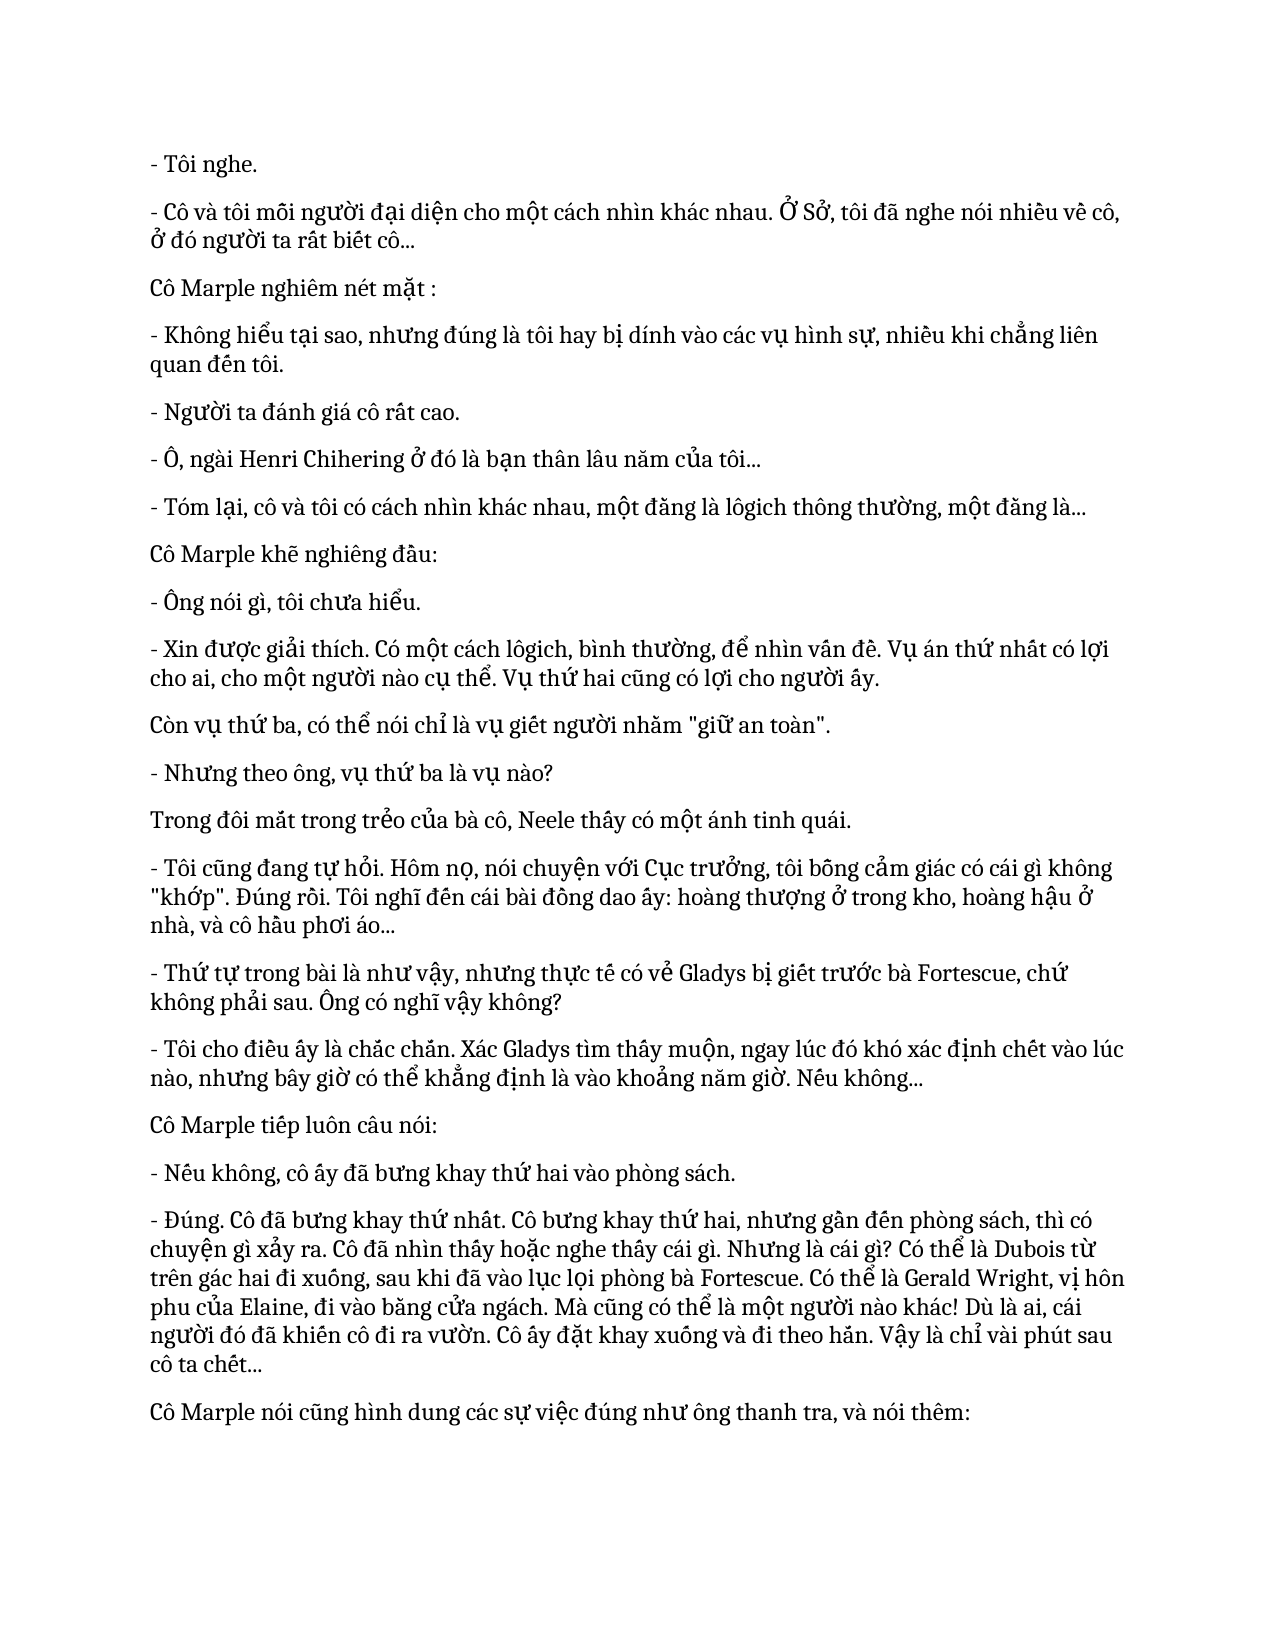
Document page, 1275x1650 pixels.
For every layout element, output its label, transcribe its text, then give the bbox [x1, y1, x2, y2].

text - Người ta đánh giá cô rất cao. [150, 397, 1125, 426]
text - Tôi nghe. [150, 150, 1125, 179]
text - Cô và tôi mỗi người đại diện cho một cách nhìn khác nhau. Ở Sở, tôi đã nghe nói nhiều về cô, ở đó người ta rất biết cô... [150, 197, 1125, 255]
text - Ô, ngài Henri Chihering ở đó là bạn thân lâu năm của tôi... [150, 445, 1125, 474]
text Còn vụ thứ ba, có thể nói chỉ là vụ giết người nhằm "giữ an toàn". [150, 711, 1125, 740]
text Cô Marple khẽ nghiêng đầu: [150, 540, 1125, 569]
text Cô Marple nói cũng hình dung các sự việc đúng như ông thanh tra, và nói thêm: [150, 1397, 1125, 1426]
text - Ông nói gì, tôi chưa hiểu. [150, 587, 1125, 616]
text Trong đôi mắt trong trẻo của bà cô, Neele thấy có một ánh tinh quái. [150, 806, 1125, 835]
text - Nếu không, cô ấy đã bưng khay thứ hai vào phòng sách. [150, 1159, 1125, 1187]
text - Nhưng theo ông, vụ thứ ba là vụ nào? [150, 759, 1125, 787]
text Cô Marple tiếp luôn câu nói: [150, 1111, 1125, 1140]
text - Tóm lại, cô và tôi có cách nhìn khác nhau, một đằng là lôgich thông thường, một đằng là... [150, 492, 1125, 521]
text Cô Marple nghiêm nét mặt : [150, 274, 1125, 302]
text - Đúng. Cô đã bưng khay thứ nhất. Cô bưng khay thứ hai, nhưng gần đến phòng sách, thì có chuyện gì xảy ra. Cô đã nhìn thấy hoặc nghe thấy cái gì. Nhưng là cái gì? Có thể là Dubois từ trên gác hai đi xuống, sau khi đã vào lục lọi phòng bà Fortescue. Có thể là Gerald Wright, vị hôn phu của Elaine, đi vào bằng cửa ngách. Mà cũng có thể là một người nào khác! Dù là ai, cái người đó đã khiến cô đi ra vườn. Cô ấy đặt khay xuống và đi theo hắn. Vậy là chỉ vài phút sau cô ta chết... [150, 1206, 1125, 1379]
text - Xin được giải thích. Có một cách lôgich, bình thường, để nhìn vấn đề. Vụ án thứ nhất có lợi cho ai, cho một người nào cụ thể. Vụ thứ hai cũng có lợi cho người ấy. [150, 635, 1125, 692]
text - Không hiểu tại sao, nhưng đúng là tôi hay bị dính vào các vụ hình sự, nhiều khi chẳng liên quan đến tôi. [150, 321, 1125, 379]
text - Tôi cũng đang tự hỏi. Hôm nọ, nói chuyện với Cục trưởng, tôi bỗng cảm giác có cái gì không "khớp". Đúng rồi. Tôi nghĩ đến cái bài đồng dao ấy: hoàng thượng ở trong kho, hoàng hậu ở nhà, và cô hầu phơi áo... [150, 854, 1125, 940]
text - Tôi cho điều ấy là chắc chắn. Xác Gladys tìm thấy muộn, ngay lúc đó khó xác định chết vào lúc nào, nhưng bây giờ có thể khẳng định là vào khoảng năm giờ. Nếu không... [150, 1035, 1125, 1092]
text - Thứ tự trong bài là như vậy, nhưng thực tế có vẻ Gladys bị giết trước bà Fortescue, chứ không phải sau. Ông có nghĩ vậy không? [150, 959, 1125, 1016]
